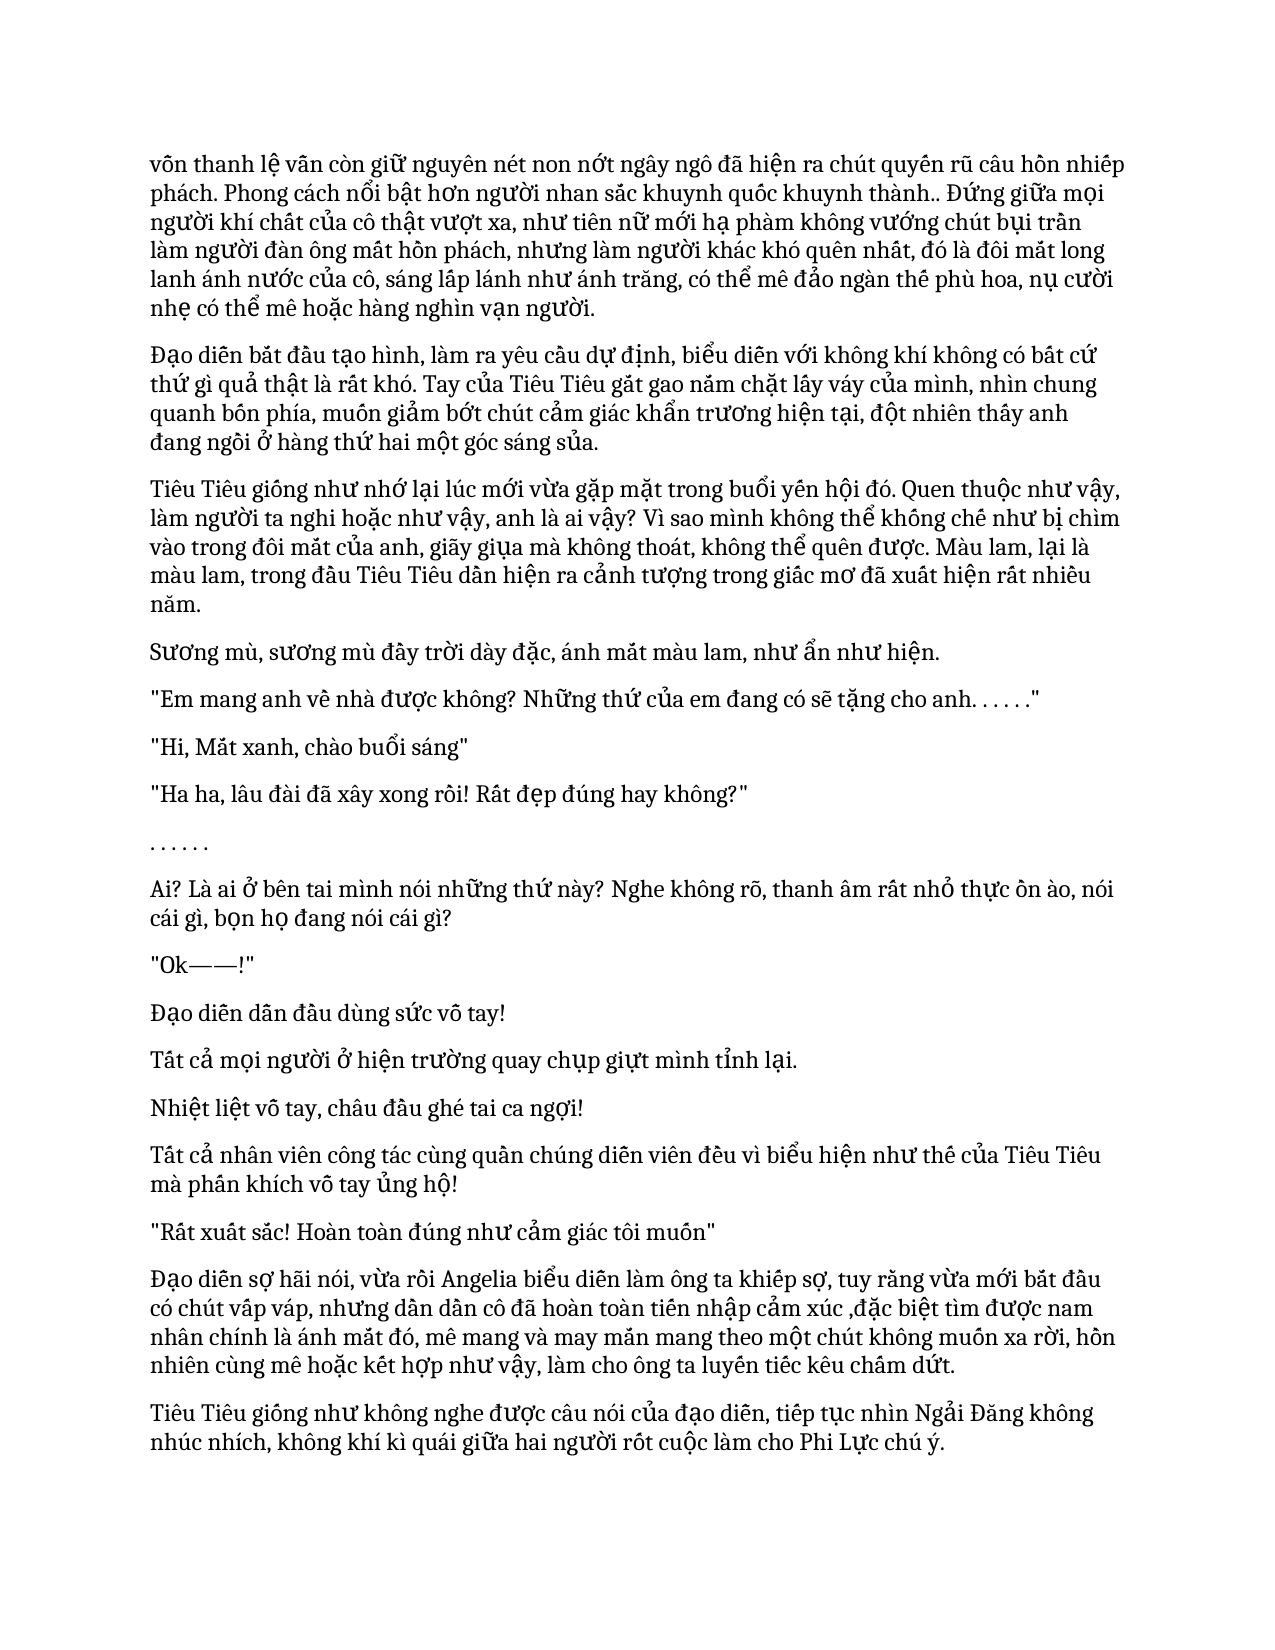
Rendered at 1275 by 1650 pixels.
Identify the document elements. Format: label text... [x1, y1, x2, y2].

text Sương mù, sương mù đầy trời dày đặc, ánh mắt màu lam, như ẩn như hiện. [150, 637, 1125, 666]
text Tiêu Tiêu giống như không nghe được câu nói của đạo diễn, tiếp tục nhìn Ngải Đăng không nhúc nhích, không khí kì quái giữa hai người rốt cuộc làm cho Phi Lực chú ý. [150, 1399, 1125, 1456]
text Nhiệt liệt vỗ tay, châu đầu ghé tai ca ngợi! [150, 1094, 1125, 1122]
text . . . . . . [150, 827, 1125, 856]
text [150, 150, 1125, 322]
text "Hi, Mắt xanh, chào buổi sáng" [150, 732, 1125, 761]
text "Ok——!" [150, 951, 1125, 980]
text Tiêu Tiêu giống như nhớ lại lúc mới vừa gặp mặt trong buổi yến hội đó. Quen thuộc như vậy, làm người ta nghi hoặc như vậy, anh là ai vậy? Vì sao mình không thể khống chế như bị chìm vào trong đôi mắt của anh, giãy giụa mà không thoát, không thể quên được. Màu lam, lại là màu lam, trong đầu Tiêu Tiêu dần hiện ra cảnh tượng trong giấc mơ đã xuất hiện rất nhiều năm. [150, 475, 1125, 619]
text Đạo diễn sợ hãi nói, vừa rồi Angelia biểu diễn làm ông ta khiếp sợ, tuy rằng vừa mới bắt đầu có chút vấp váp, nhưng dần dần cô đã hoàn toàn tiến nhập cảm xúc ,đặc biệt tìm được nam nhân chính là ánh mắt đó, mê mang và may mắn mang theo một chút không muốn xa rời, hồn nhiên cùng mê hoặc kết hợp như vậy, làm cho ông ta luyến tiếc kêu chấm dứt. [150, 1265, 1125, 1380]
text Đạo diễn dẫn đầu dùng sức vỗ tay! [150, 999, 1125, 1027]
text Đạo diễn bắt đầu tạo hình, làm ra yêu cầu dự định, biểu diễn với không khí không có bất cứ thứ gì quả thật là rất khó. Tay của Tiêu Tiêu gắt gao nắm chặt lấy váy của mình, nhìn chung quanh bốn phía, muốn giảm bớt chút cảm giác khẩn trương hiện tại, đột nhiên thấy anh đang ngồi ở hàng thứ hai một góc sáng sủa. [150, 341, 1125, 456]
text Tất cả nhân viên công tác cùng quần chúng diễn viên đều vì biểu hiện như thế của Tiêu Tiêu mà phấn khích vỗ tay ủng hộ! [150, 1141, 1125, 1199]
text Ai? Là ai ở bên tai mình nói những thứ này? Nghe không rõ, thanh âm rất nhỏ thực ồn ào, nói cái gì, bọn họ đang nói cái gì? [150, 875, 1125, 932]
text "Rất xuất sắc! Hoàn toàn đúng như cảm giác tôi muốn" [150, 1217, 1125, 1246]
text "Ha ha, lâu đài đã xây xong rồi! Rất đẹp đúng hay không?" [150, 780, 1125, 809]
text Tất cả mọi người ở hiện trường quay chụp giựt mình tỉnh lại. [150, 1046, 1125, 1075]
text "Em mang anh về nhà được không? Những thứ của em đang có sẽ tặng cho anh. . . . . ." [150, 685, 1125, 714]
